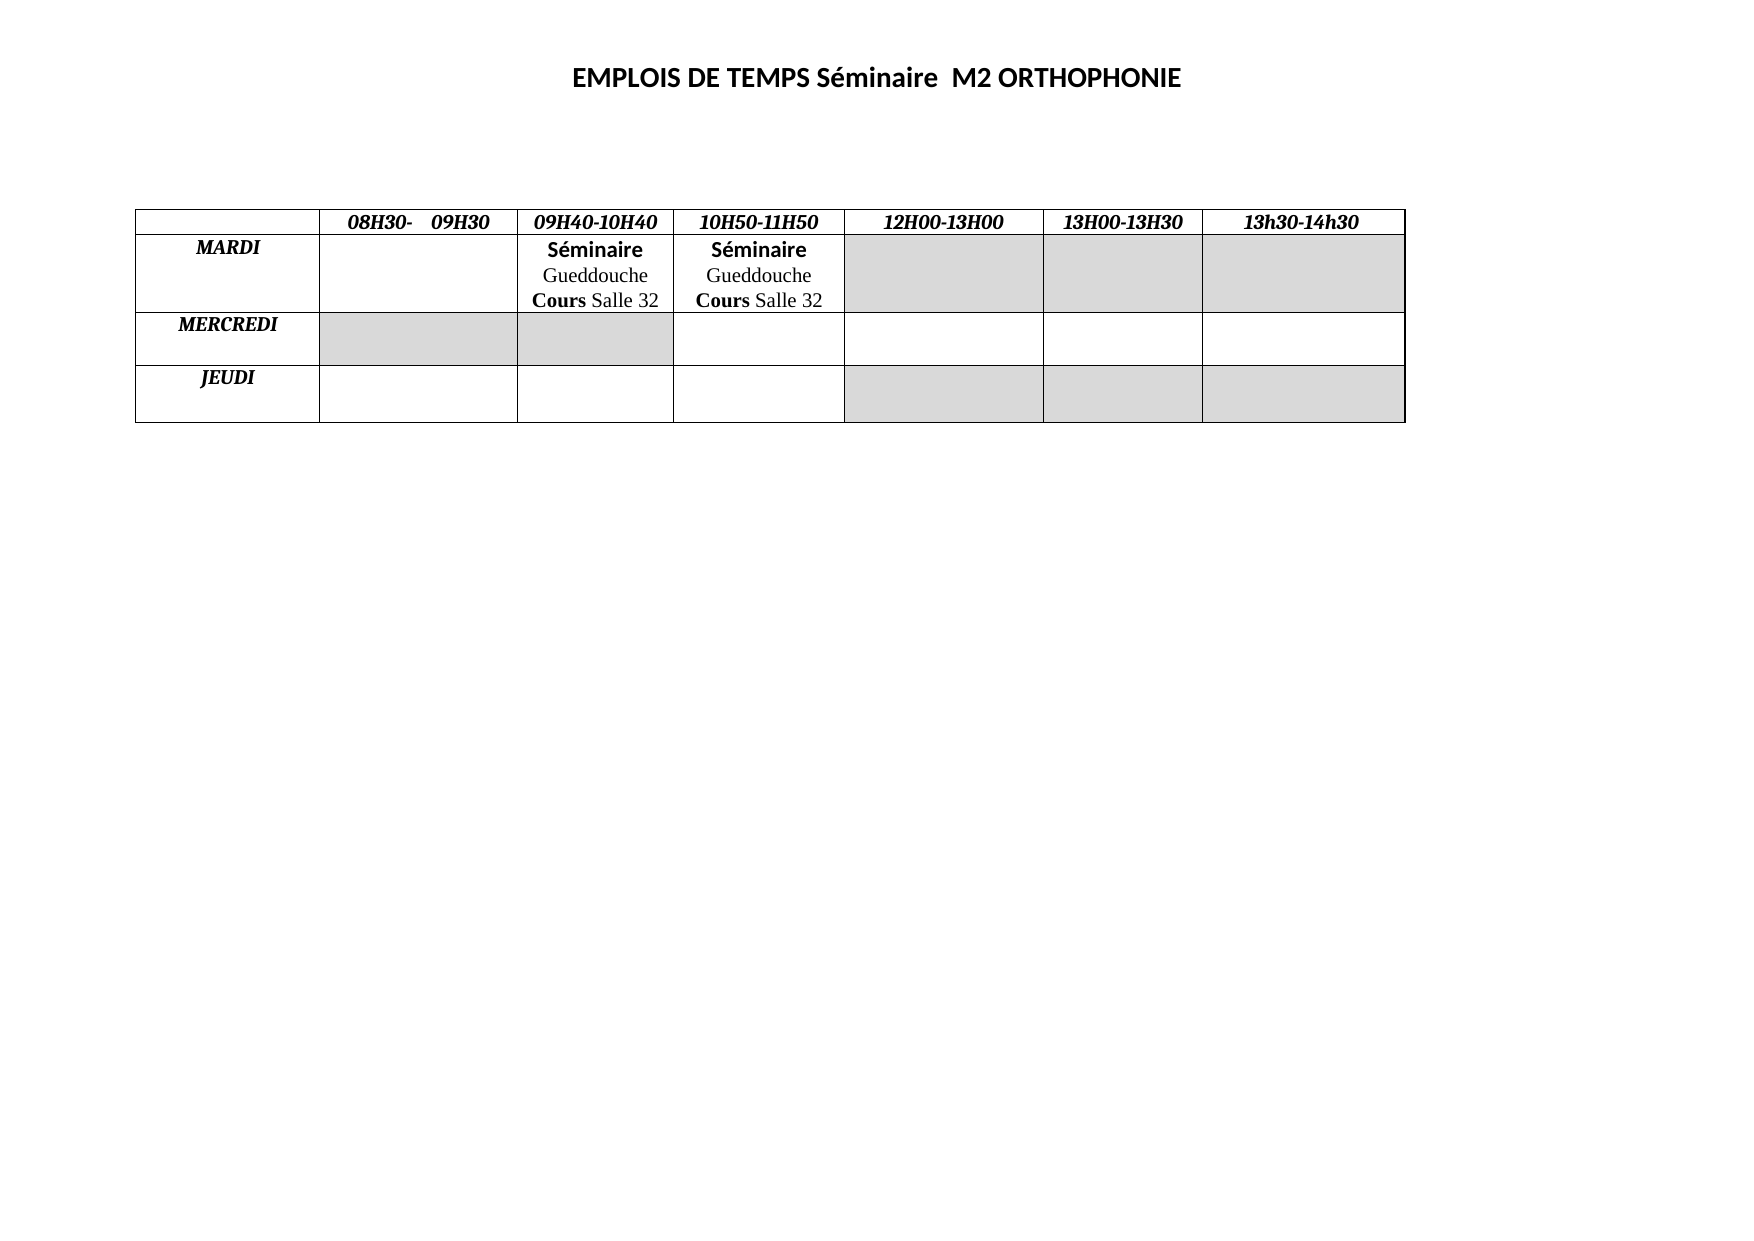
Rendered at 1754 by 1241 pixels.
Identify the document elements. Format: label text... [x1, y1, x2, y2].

table_cell MARDI [136, 235, 319, 312]
table_cell [518, 313, 673, 365]
table_cell [518, 366, 673, 422]
table_cell [1203, 313, 1404, 365]
table_header 13h30-14h30 [1203, 210, 1404, 234]
table_cell [674, 313, 844, 365]
table_header 13H00-13H30 [1044, 210, 1202, 234]
table_header 09H40-10H40 [518, 210, 673, 234]
table_cell Séminaire Gueddouche Cours Salle 32 [674, 235, 844, 312]
table_cell [674, 366, 844, 422]
table_cell [320, 235, 517, 312]
table_cell [1203, 366, 1404, 422]
table_cell [1044, 313, 1202, 365]
table_cell [1044, 235, 1202, 312]
table_header 12H00-13H00 [845, 210, 1043, 234]
table_header [136, 210, 319, 234]
table_cell [845, 366, 1043, 422]
table_header 08H30- 09H30 [320, 210, 517, 234]
table_cell [1203, 235, 1404, 312]
table_cell [845, 235, 1043, 312]
table_cell Séminaire Gueddouche Cours Salle 32 [518, 235, 673, 312]
table_cell JEUDI [136, 366, 319, 422]
table_header 10H50-11H50 [674, 210, 844, 234]
table_cell [845, 313, 1043, 365]
table_cell [1044, 366, 1202, 422]
table_cell [320, 313, 517, 365]
table_cell [320, 366, 517, 422]
text EMPLOIS DE TEMPS Séminaire M2 ORTHOPHONIE [148, 59, 1606, 95]
table_cell MERCREDI [136, 313, 319, 365]
